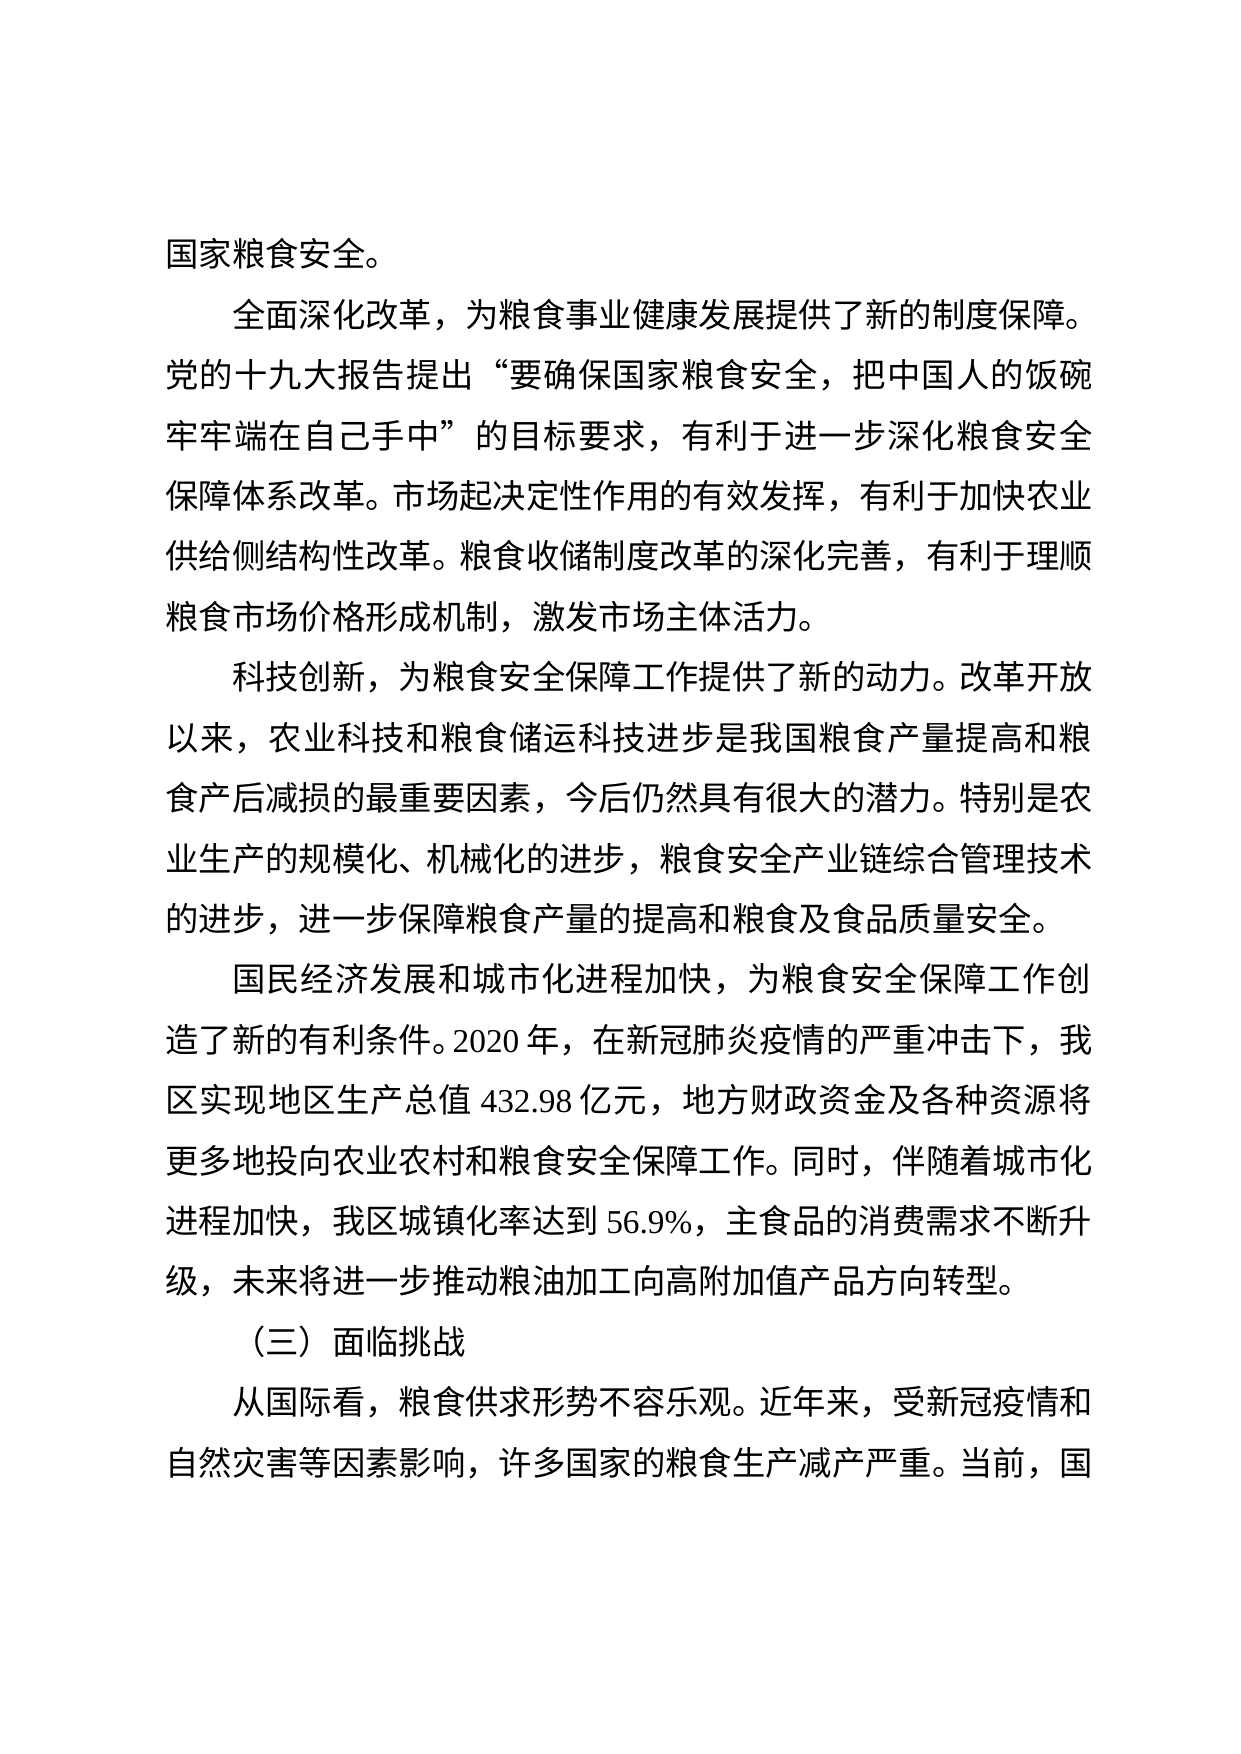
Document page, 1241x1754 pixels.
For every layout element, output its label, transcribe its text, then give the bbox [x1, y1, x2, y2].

text 全面深化改革，为粮食事业健康发展提供了新的制度保障。党的十九大报告提出“要确保国家粮食安全，把中国人的饭碗牢牢端在自己手中”的目标要求，有利于进一步深化粮食安全保障体系改革。市场起决定性作用的有效发挥，有利于加快农业供给侧结构性改革。粮食收储制度改革的深化完善，有利于理顺粮食市场价格形成机制，激发市场主体活力。 [165, 339, 1092, 702]
text 国民经济发展和城市化进程加快，为粮食安全保障工作创造了新的有利条件。2020年，在新冠肺炎疫情的严重冲击下，我区实现地区生产总值432.98亿元，地方财政资金及各种资源将更多地投向农业农村和粮食安全保障工作。同时，伴随着城市化进程加快，我区城镇化率达到56.9%，主食品的消费需求不断升级，未来将进一步推动粮油加工向高附加值产品方向转型。 [165, 1064, 1092, 1427]
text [165, 218, 1092, 339]
text （三）面临挑战 [165, 1427, 1092, 1487]
text 科技创新，为粮食安全保障工作提供了新的动力。改革开放以来，农业科技和粮食储运科技进步是我国粮食产量提高和粮食产后减损的最重要因素，今后仍然具有很大的潜力。特别是农业生产的规模化、机械化的进步，粮食安全产业链综合管理技术的进步，进一步保障粮食产量的提高和粮食及食品质量安全。 [165, 702, 1092, 1064]
